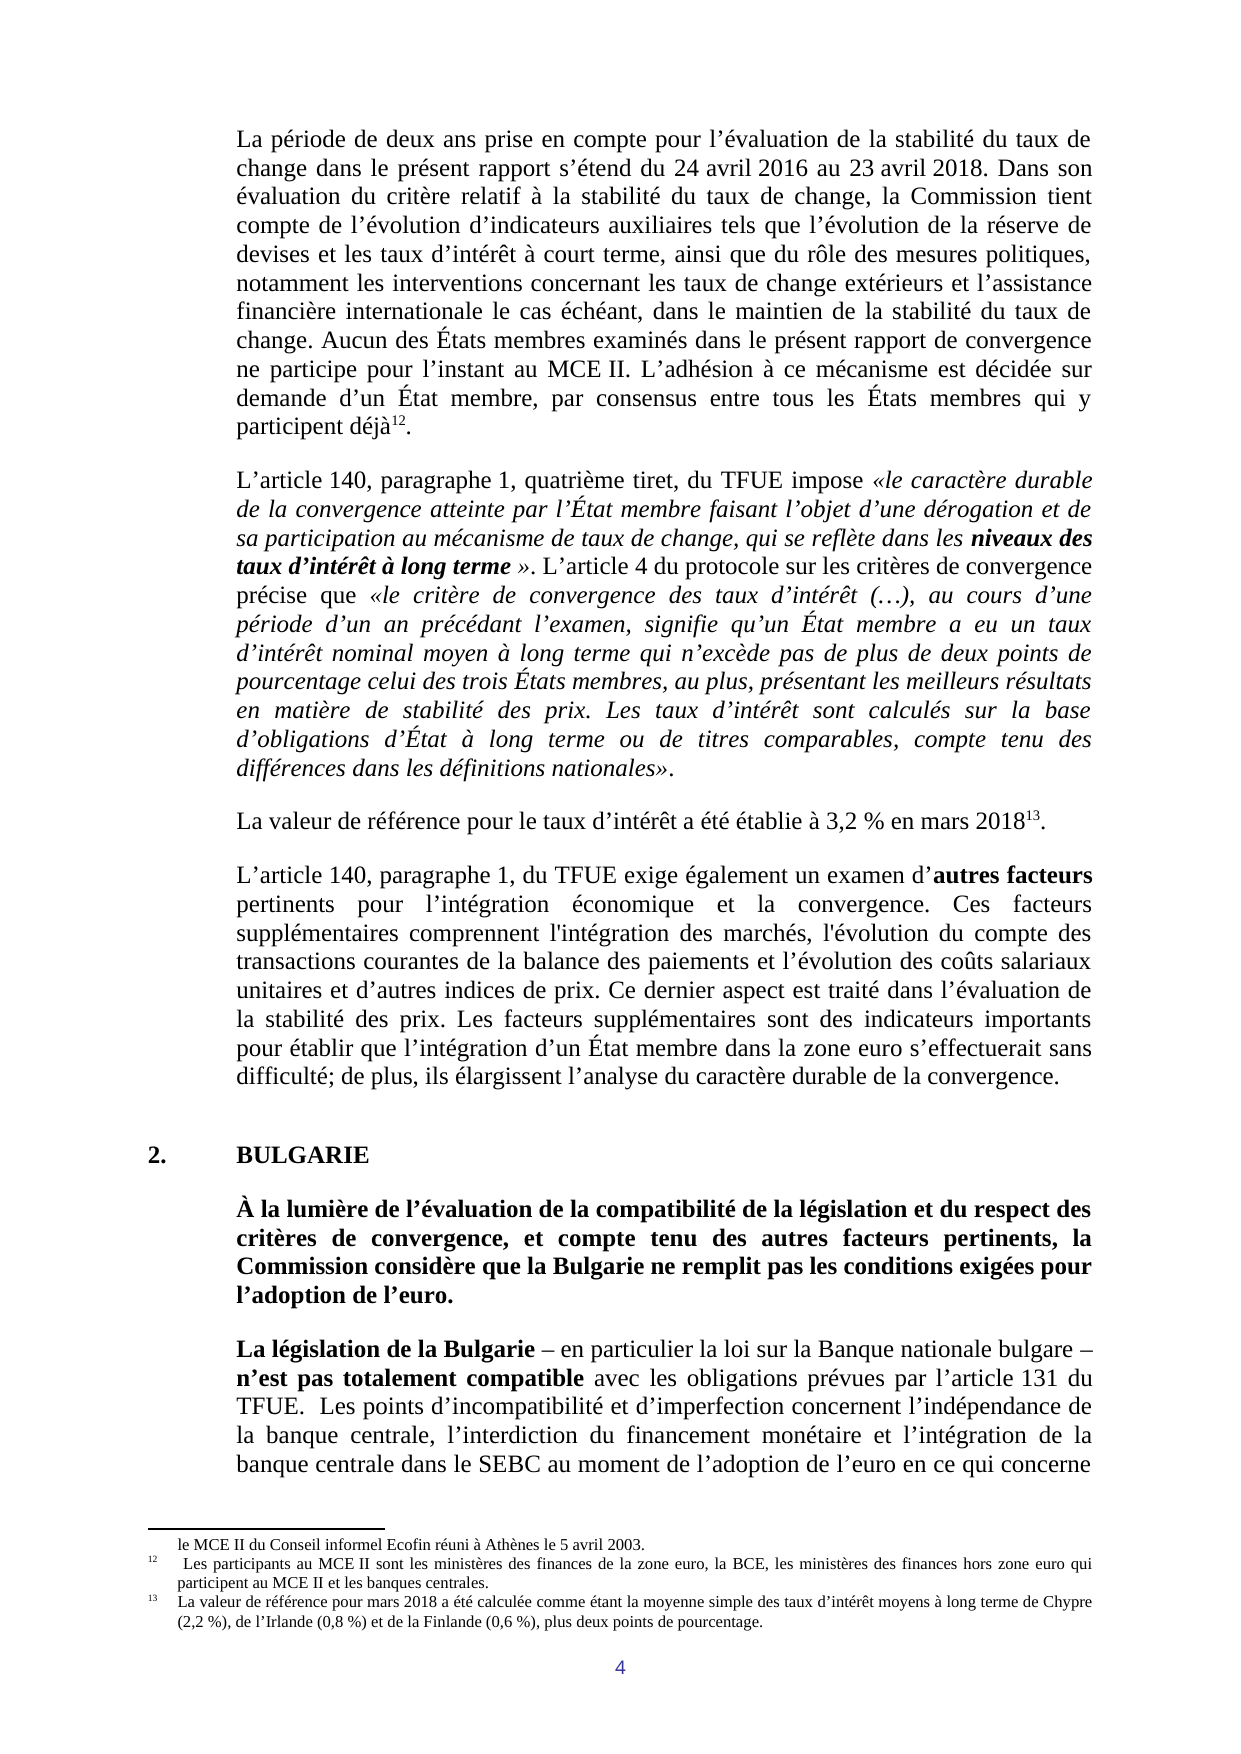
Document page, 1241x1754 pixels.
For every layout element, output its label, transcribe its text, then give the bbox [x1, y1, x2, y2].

text L’article 140, paragraphe 1, quatrième tiret, du TFUE impose «le caractère durable de la convergence atteinte par l’État membre faisant l’objet d’une dérogation et de sa participation au mécanisme de taux de change, qui se reflète dans les niveaux des taux d’intérêt à long terme ». L’article 4 du protocole sur les critères de convergence précise que «le critère de convergence des taux d’intérêt (…), au cours d’une période d’un an précédant l’examen, signifie qu’un État membre a eu un taux d’intérêt nominal moyen à long terme qui n’excède pas de plus de deux points de pourcentage celui des trois États membres, au plus, présentant les meilleurs résultats en matière de stabilité des prix. Les taux d’intérêt sont calculés sur la base d’obligations d’État à long terme ou de titres comparables, compte tenu des différences dans les définitions nationales». [236, 465, 1093, 781]
subtitle BULGARIE [148, 1140, 1093, 1169]
text La valeur de référence pour le taux d’intérêt a été établie à 3,2 % en mars 2018. [236, 806, 1093, 835]
text La période de deux ans prise en compte pour l’évaluation de la stabilité du taux de change dans le présent rapport s’étend du 24 avril 2016 au 23 avril 2018. Dans son évaluation du critère relatif à la stabilité du taux de change, la Commission tient compte de l’évolution d’indicateurs auxiliaires tels que l’évolution de la réserve de devises et les taux d’intérêt à court terme, ainsi que du rôle des mesures politiques, notamment les interventions concernant les taux de change extérieurs et l’assistance financière internationale le cas échéant, dans le maintien de la stabilité du taux de change. Aucun des États membres examinés dans le présent rapport de convergence ne participe pour l’instant au MCE II. L’adhésion à ce mécanisme est décidée sur demande d’un État membre, par consensus entre tous les États membres qui y participent déjà. [236, 124, 1093, 440]
text L’article 140, paragraphe 1, du TFUE exige également un examen d’autres facteurs pertinents pour l’intégration économique et la convergence. Ces facteurs supplémentaires comprennent l'intégration des marchés, l'évolution du compte des transactions courantes de la balance des paiements et l’évolution des coûts salariaux unitaires et d’autres indices de prix. Ce dernier aspect est traité dans l’évaluation de la stabilité des prix. Les facteurs supplémentaires sont des indicateurs importants pour établir que l’intégration d’un État membre dans la zone euro s’effectuerait sans difficulté; de plus, ils élargissent l’analyse du caractère durable de la convergence. [236, 860, 1093, 1090]
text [236, 1334, 1093, 1478]
text À la lumière de l’évaluation de la compatibilité de la législation et du respect des critères de convergence, et compte tenu des autres facteurs pertinents, la Commission considère que la Bulgarie ne remplit pas les conditions exigées pour l’adoption de l’euro. [236, 1194, 1093, 1309]
